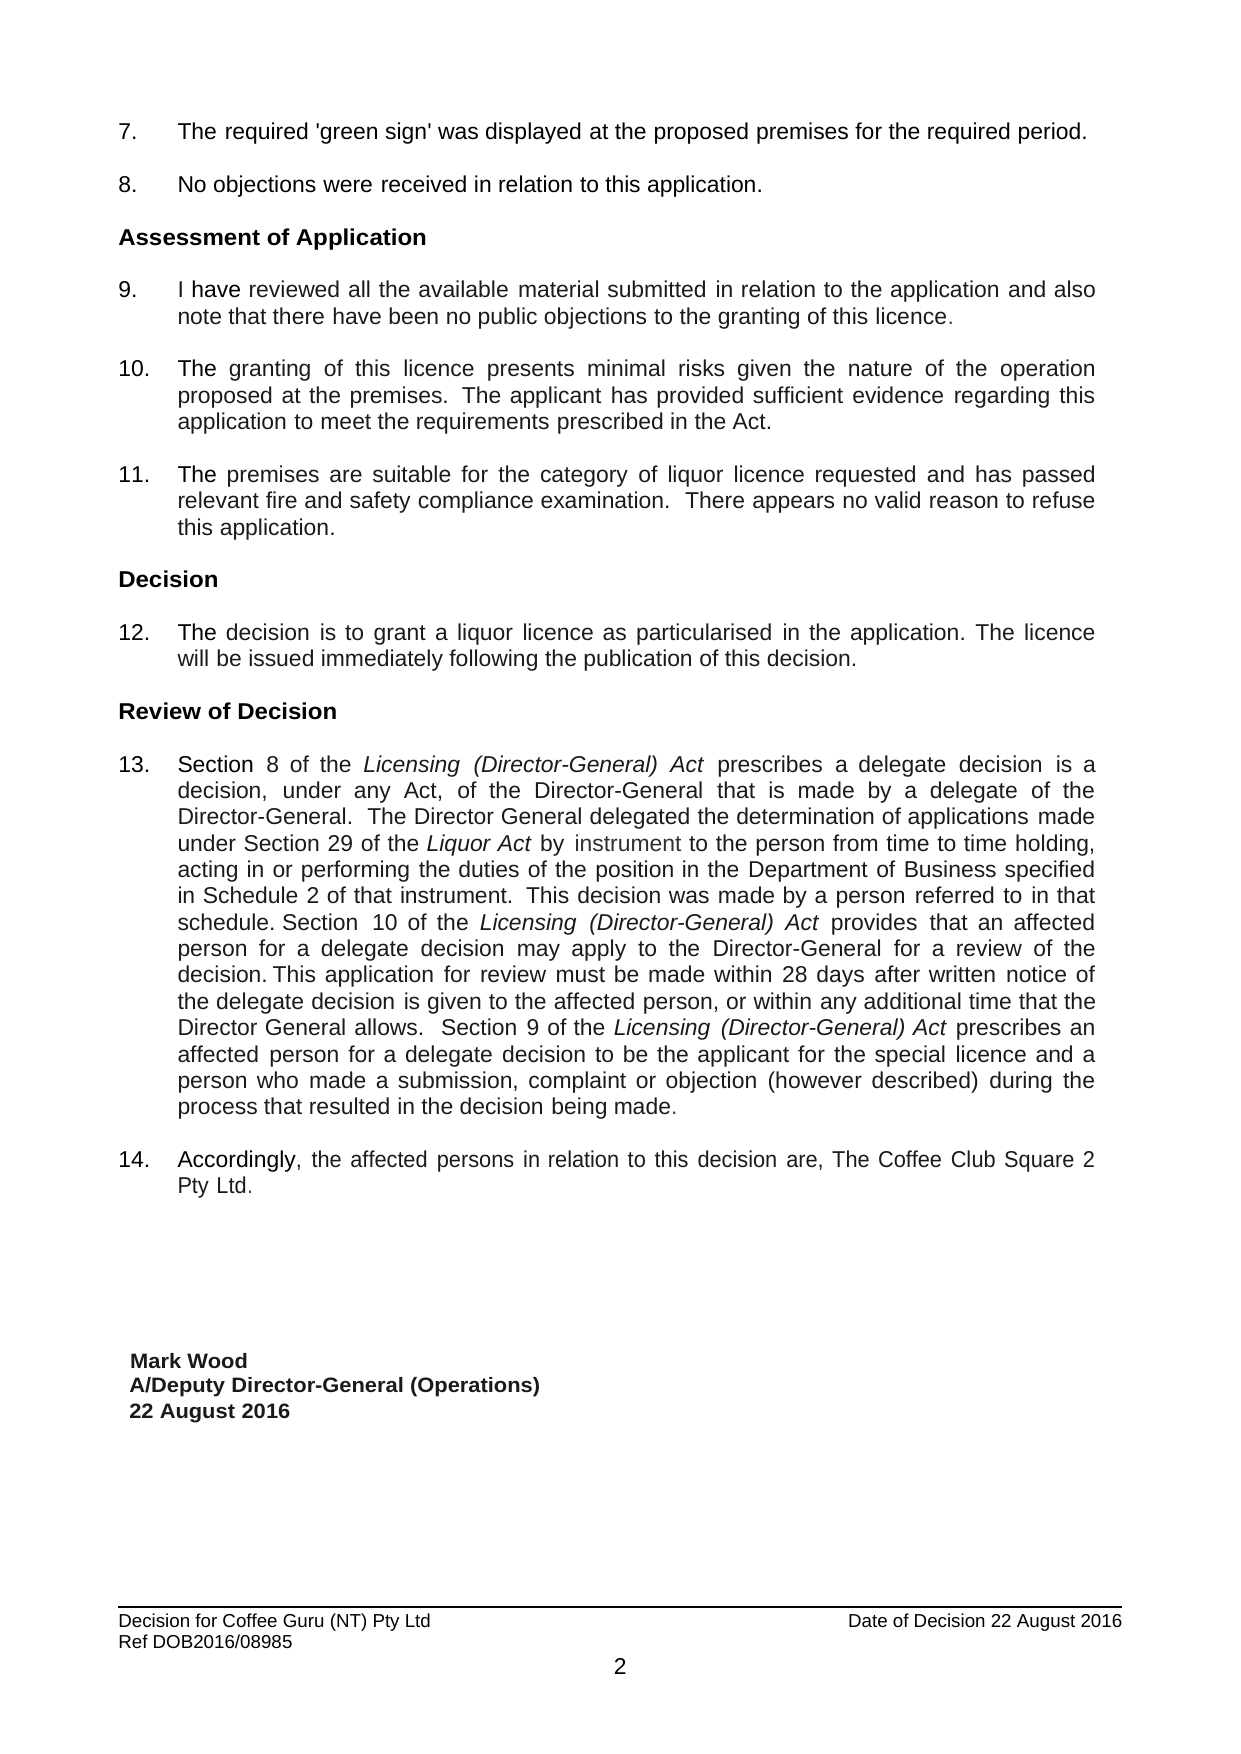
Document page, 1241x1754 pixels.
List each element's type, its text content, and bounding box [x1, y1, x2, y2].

list The required 'green sign' was displayed at the proposed premises for the required period. [118, 118, 1096, 144]
list I have reviewed all the available material submitted in relation to the application and also note that there have been no public objections to the granting of this licence. [118, 276, 1096, 329]
list The granting of this licence presents minimal risks given the nature of the operation proposed at the premises. The applicant has provided sufficient evidence regarding this application to meet the requirements prescribed in the Act. [118, 355, 1096, 434]
subtitle Decision [118, 566, 1122, 592]
list No objections were received in relation to this application. [118, 171, 1096, 197]
text A/Deputy Director-General (Operations) [129, 1373, 575, 1397]
list The premises are suitable for the category of liquor licence requested and has passed relevant fire and safety compliance examination. There appears no valid reason to refuse this application. [118, 461, 1096, 540]
text 22 August 2016 [129, 1399, 575, 1423]
list Accordingly, the affected persons in relation to this decision are, The Coffee Club Square 2 Pty Ltd. [118, 1146, 1096, 1199]
text Mark Wood [130, 1349, 1101, 1373]
list Section 8 of the Licensing (Director-General) Act prescribes a delegate decision is a decision, under any Act, of the Director-General that is made by a delegate of the Director-General. The Director­ General delegated the determination of applications made under Section 29 of the Liquor Act by instrument to the person from time to time holding, acting in or performing the duties of the position in the Department of Business specified in Schedule 2 of that instrument. This decision was made by a person referred to in that schedule. Section 10 of the Licensing (Director-General) Act provides that an affected person for a delegate decision may apply to the Director-General for a review of the decision. This application for review must be made within 28 days after written notice of the delegate decision is given to the affected person, or within any additional time that the Director­ General allows. Section 9 of the Licensing (Director-General) Act prescribes an affected person for a delegate decision to be the applicant for the special licence and a person who made a submission, complaint or objection (however described) during the process that resulted in the decision being made. [118, 751, 1096, 1119]
subtitle Assessment of Application [118, 223, 1122, 250]
list The decision is to grant a liquor licence as particularised in the application. The licence will be issued immediately following the publication of this decision. [118, 619, 1096, 672]
subtitle Review of Decision [118, 698, 1122, 724]
